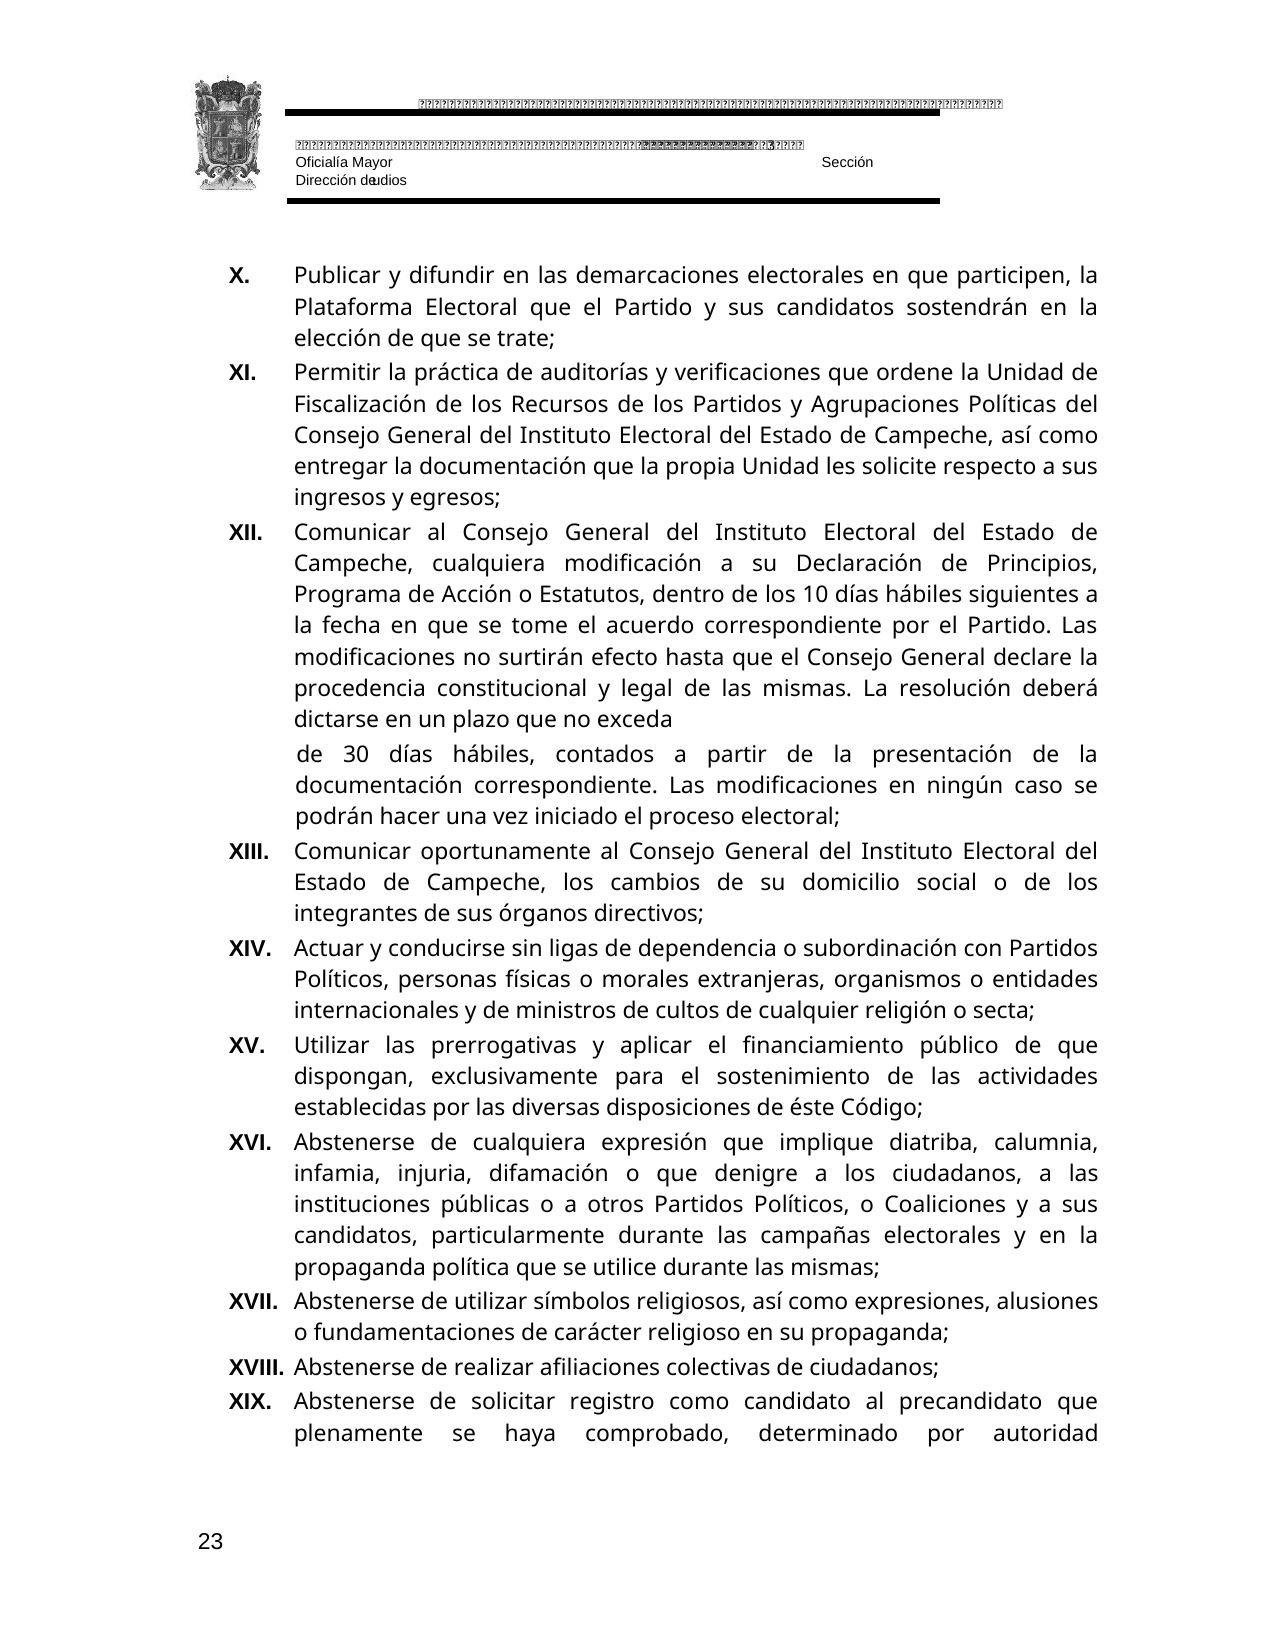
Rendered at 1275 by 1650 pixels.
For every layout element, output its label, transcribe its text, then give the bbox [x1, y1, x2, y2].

list Publicar y difundir en las demarcaciones electorales en que participen, la Plataforma Electoral que el Partido y sus candidatos sostendrán en la elección de que se trate; [228, 259, 1099, 353]
text de 30 días hábiles, contados a partir de la presentación de la documentación correspondiente. Las modificaciones en ningún caso se podrán hacer una vez iniciado el proceso electoral; [295, 738, 1099, 831]
list Utilizar las prerrogativas y aplicar el financiamiento público de que dispongan, exclusivamente para el sostenimiento de las actividades establecidas por las diversas disposiciones de éste Código; [228, 1029, 1099, 1122]
list Permitir la práctica de auditorías y verificaciones que ordene la Unidad de Fiscalización de los Recursos de los Partidos y Agrupaciones Políticas del Consejo General del Instituto Electoral del Estado de Campeche, así como entregar la documentación que la propia Unidad les solicite respecto a sus ingresos y egresos; [228, 356, 1099, 512]
list Abstenerse de realizar afiliaciones colectivas de ciudadanos; [228, 1351, 1099, 1382]
picture [183, 73, 272, 199]
list Comunicar oportunamente al Consejo General del Instituto Electoral del Estado de Campeche, los cambios de su domicilio social o de los integrantes de sus órganos directivos; [228, 835, 1099, 928]
list Actuar y conducirse sin ligas de dependencia o subordinación con Partidos Políticos, personas físicas o morales extranjeras, organismos o entidades internacionales y de ministros de cultos de cualquier religión o secta; [228, 932, 1099, 1025]
list Comunicar al Consejo General del Instituto Electoral del Estado de Campeche, cualquiera modificación a su Declaración de Principios, Programa de Acción o Estatutos, dentro de los 10 días hábiles siguientes a la fecha en que se tome el acuerdo correspondiente por el Partido. Las modificaciones no surtirán efecto hasta que el Consejo General declare la procedencia constitucional y legal de las mismas. La resolución deberá dictarse en un plazo que no exceda [228, 516, 1099, 734]
list Abstenerse de utilizar símbolos religiosos, así como expresiones, alusiones o fundamentaciones de carácter religioso en su propaganda; [228, 1285, 1099, 1348]
list Abstenerse de cualquiera expresión que implique diatriba, calumnia, infamia, injuria, difamación o que denigre a los ciudadanos, a las instituciones públicas o a otros Partidos Políticos, o Coaliciones y a sus candidatos, particularmente durante las campañas electorales y en la propaganda política que se utilice durante las mismas; [228, 1126, 1099, 1282]
